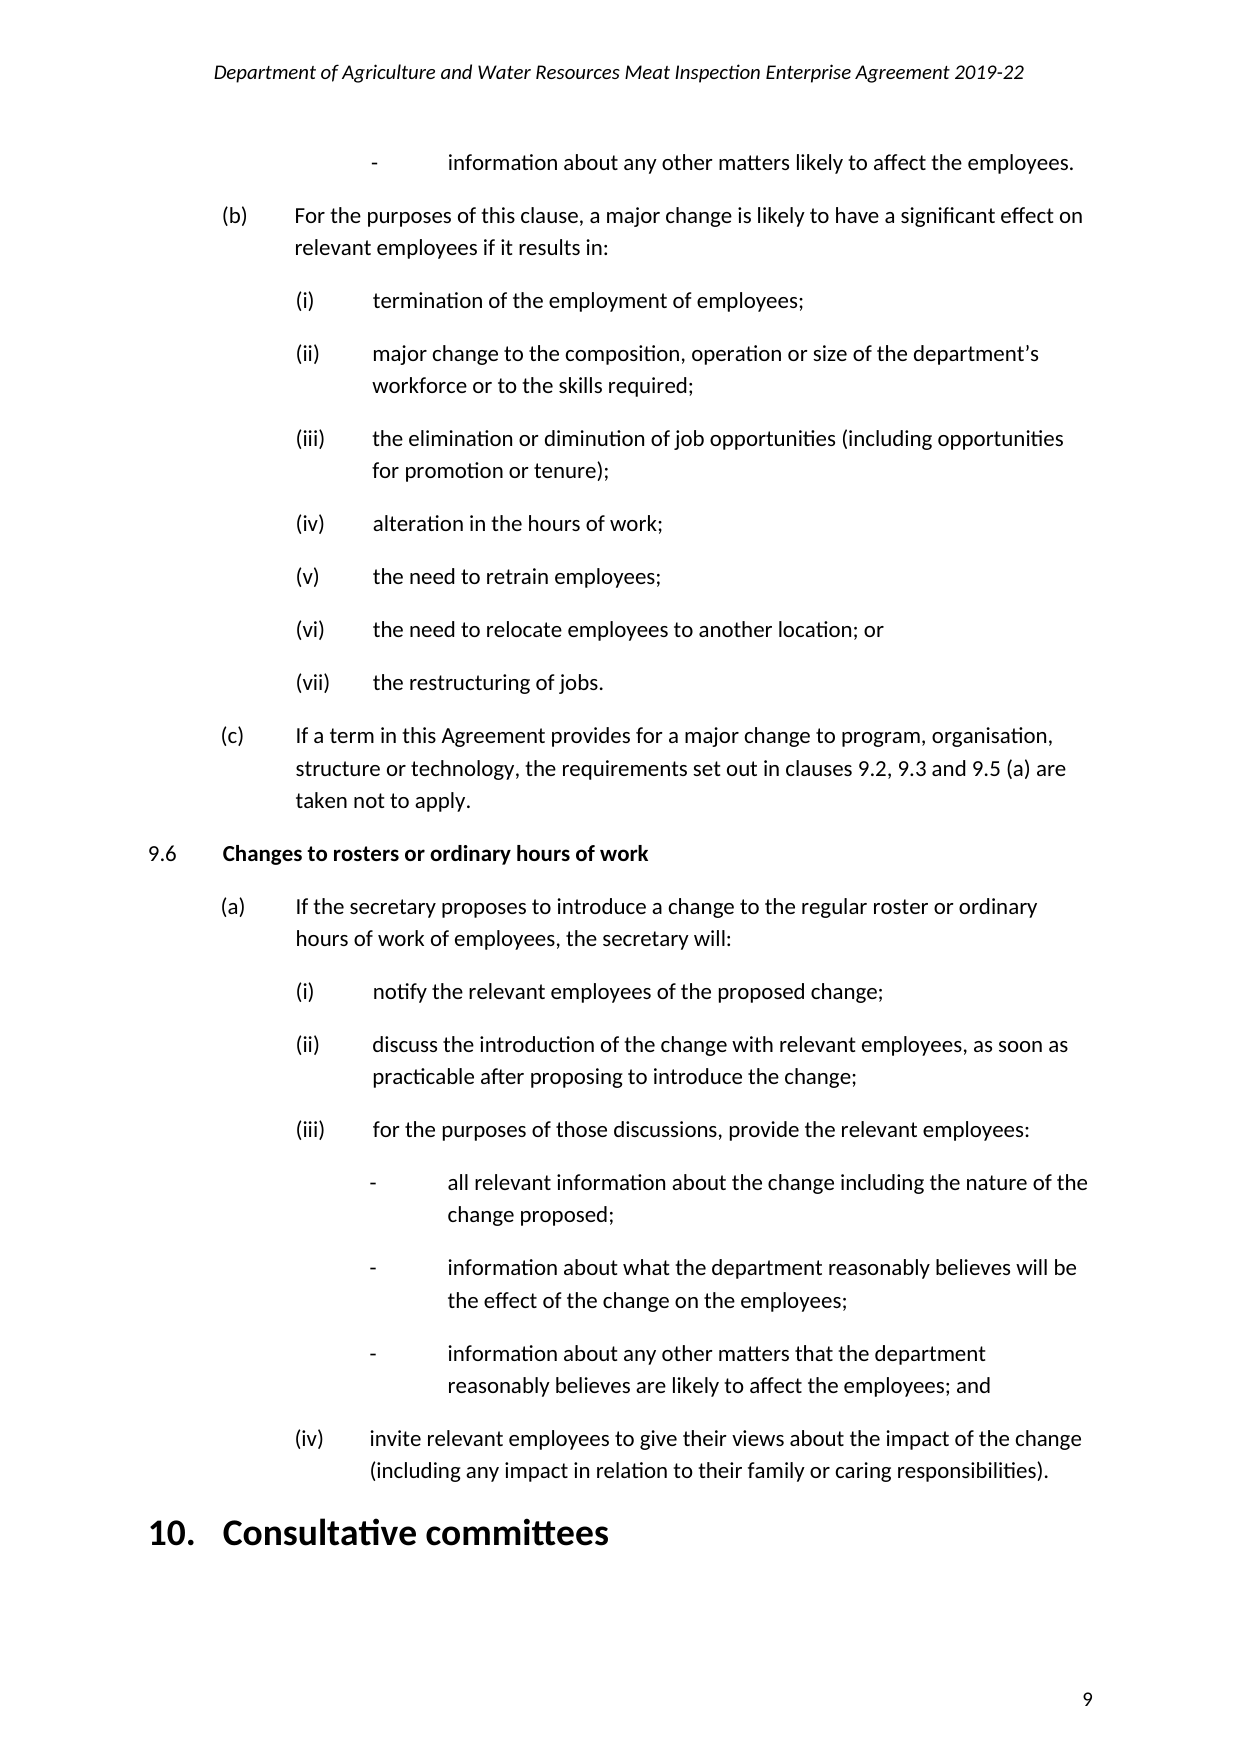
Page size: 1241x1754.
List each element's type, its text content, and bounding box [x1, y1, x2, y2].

text (vii) the restructuring of jobs. [295, 668, 1092, 696]
text (ii) discuss the introduction of the change with relevant employees, as soon as practicable after proposing to introduce the change; [295, 1030, 1092, 1090]
text (iv) alteration in the hours of work; [295, 509, 1092, 537]
text - information about any other matters likely to affect the employees. [370, 148, 1092, 176]
text - information about any other matters that the department reasonably believes are likely to affect the employees; and [369, 1339, 1092, 1399]
text (iii) the elimination or diminution of job opportunities (including opportunities for promotion or tenure); [295, 424, 1092, 484]
text (iv) invite relevant employees to give their views about the impact of the change (including any impact in relation to their family or caring responsibilities). [294, 1424, 1092, 1484]
subtitle 10. Consultative committees [148, 1509, 1092, 1555]
text (i) notify the relevant employees of the proposed change; [295, 977, 1092, 1005]
text (vi) the need to relocate employees to another location; or [295, 615, 1092, 643]
text (v) the need to retrain employees; [295, 562, 1092, 590]
text (i) termination of the employment of employees; [295, 286, 1092, 314]
text (c) If a term in this Agreement provides for a major change to program, organisation, structure or technology, the requirements set out in clauses 9.2, 9.3 and 9.5 (a) are taken not to apply. [220, 721, 1092, 814]
subtitle 9.6 Changes to rosters or ordinary hours of work [148, 839, 1092, 867]
text (ii) major change to the composition, operation or size of the department’s workforce or to the skills required; [295, 339, 1092, 399]
text (iii) for the purposes of those discussions, provide the relevant employees: [295, 1115, 1092, 1143]
text - all relevant information about the change including the nature of the change proposed; [369, 1168, 1092, 1228]
text (a) If the secretary proposes to introduce a change to the regular roster or ordinary hours of work of employees, the secretary will: [220, 892, 1092, 952]
text (b) For the purposes of this clause, a major change is likely to have a significant effect on relevant employees if it results in: [222, 201, 1092, 261]
text - information about what the department reasonably believes will be the effect of the change on the employees; [369, 1253, 1092, 1314]
